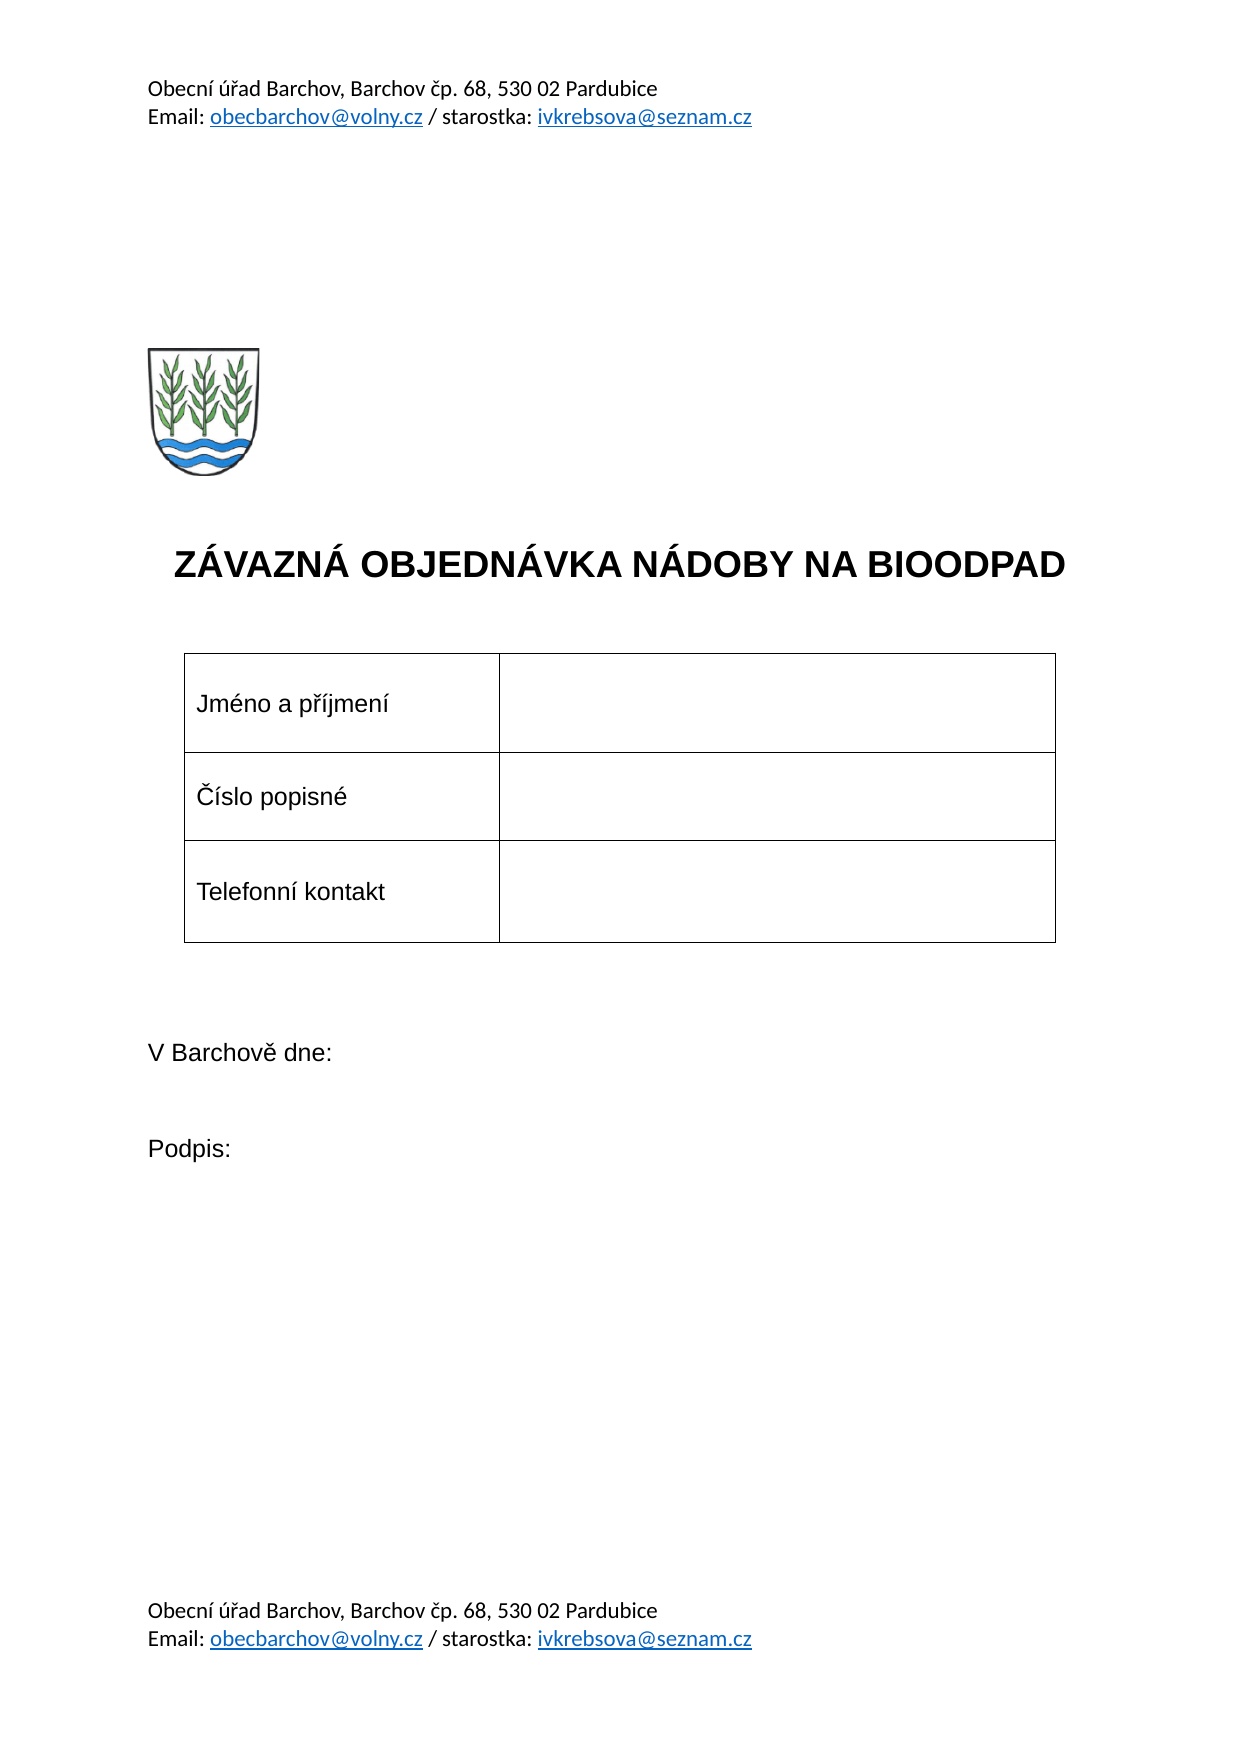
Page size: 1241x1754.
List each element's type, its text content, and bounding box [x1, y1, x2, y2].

table_cell [500, 753, 1055, 840]
text Podpis: [148, 1134, 1093, 1163]
text ZÁVAZNÁ OBJEDNÁVKA NÁDOBY NA BIOODPAD [148, 542, 1093, 585]
table_header [500, 654, 1055, 752]
table_header Jméno a příjmení [185, 654, 499, 752]
picture [147, 348, 260, 476]
text V Barchově dne: [148, 1038, 1093, 1067]
table_cell Telefonní kontakt [185, 841, 499, 942]
table_cell Číslo popisné [185, 753, 499, 840]
table_cell [500, 841, 1055, 942]
